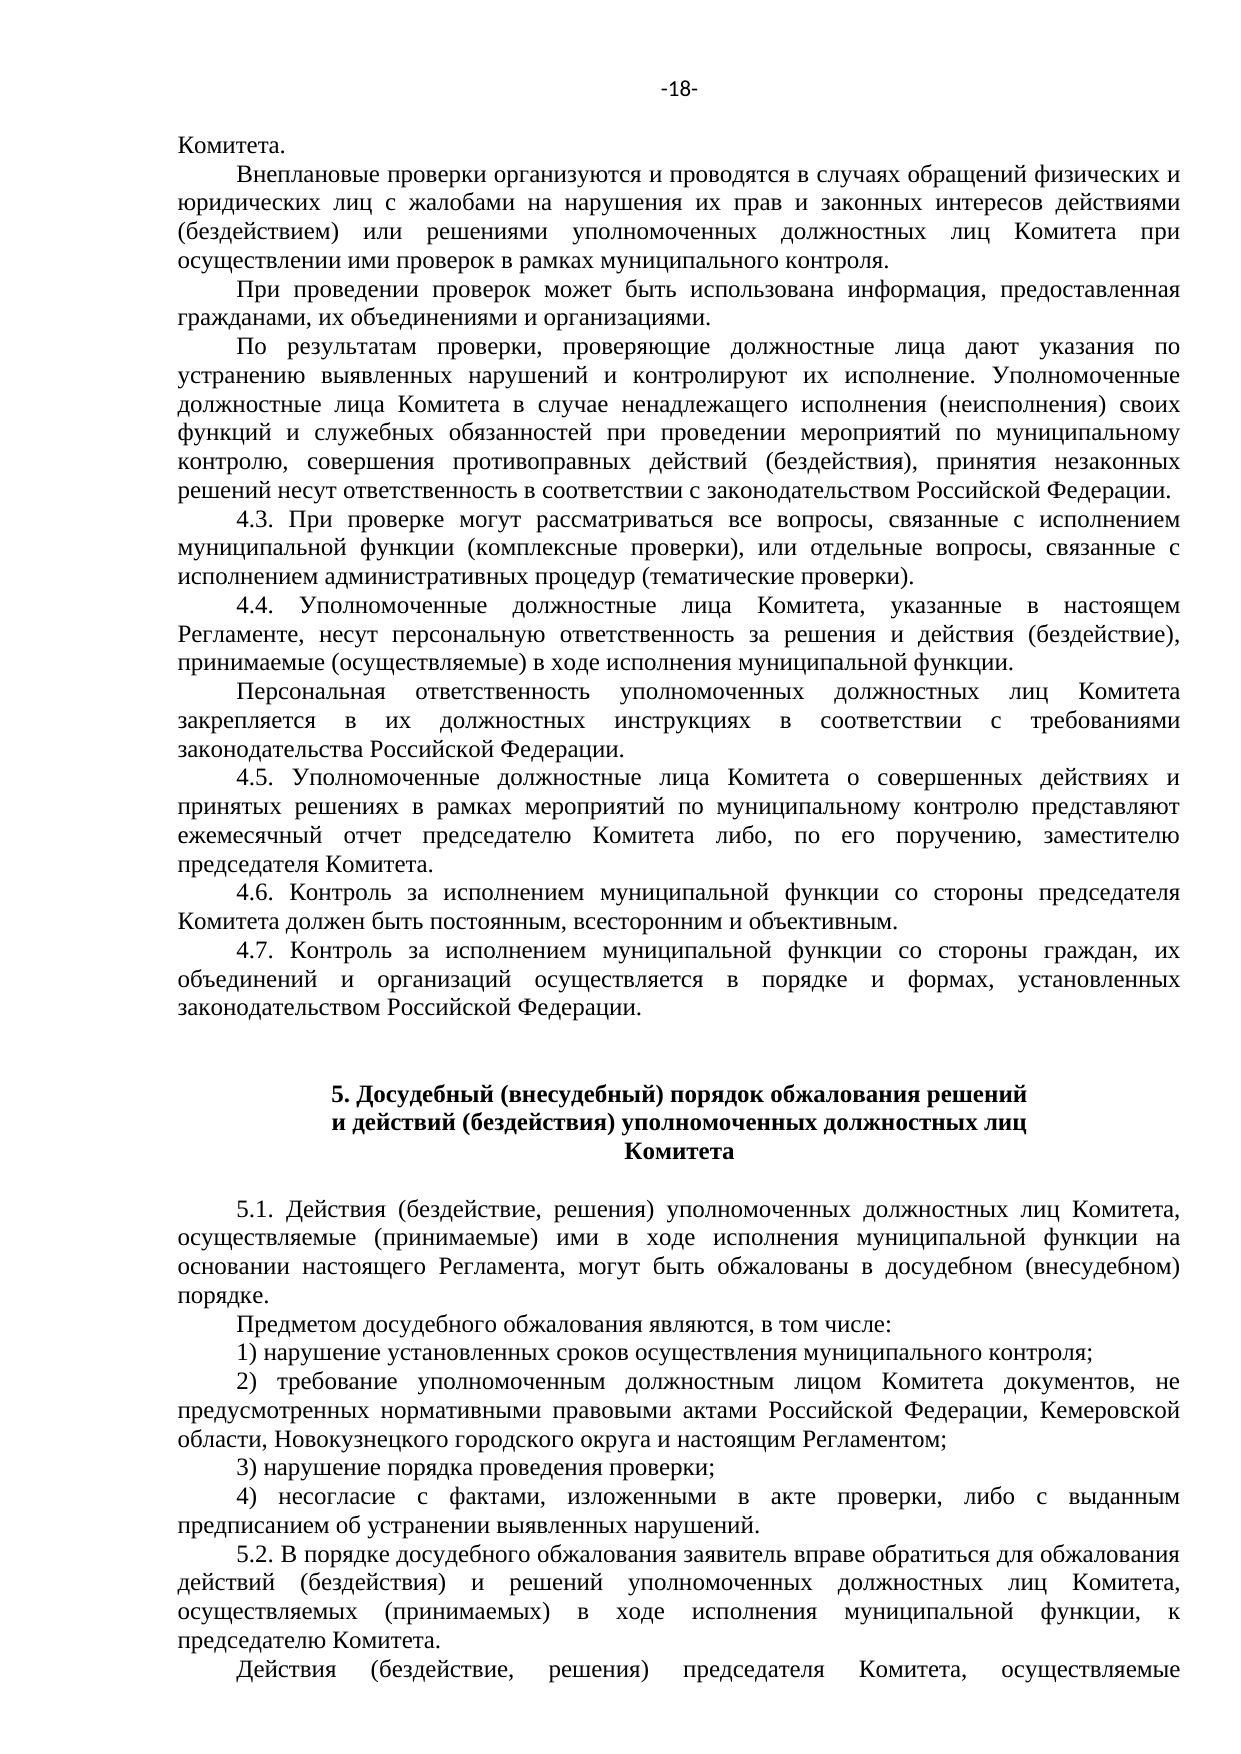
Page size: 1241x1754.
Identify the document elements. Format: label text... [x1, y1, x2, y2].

text 4.5. Уполномоченные должностные лица Комитета о совершенных действиях и принятых решениях в рамках мероприятий по муниципальному контролю представляют ежемесячный отчет председателю Комитета либо, по его поручению, заместителю председателя Комитета. [177, 762, 1181, 877]
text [177, 1654, 1181, 1682]
text 4.7. Контроль за исполнением муниципальной функции со стороны граждан, их объединений и организаций осуществляется в порядке и формах, установленных законодательством Российской Федерации. [177, 935, 1181, 1021]
text По результатам проверки, проверяющие должностные лица дают указания по устранению выявленных нарушений и контролируют их исполнение. Уполномоченные должностные лица Комитета в случае ненадлежащего исполнения (неисполнения) своих функций и служебных обязанностей при проведении мероприятий по муниципальному контролю, совершения противоправных действий (бездействия), принятия незаконных решений несут ответственность в соответствии с законодательством Российской Федерации. [177, 331, 1181, 504]
text 5. Досудебный (внесудебный) порядок обжалования решений [177, 1079, 1181, 1107]
text 3) нарушение порядка проведения проверки; [177, 1452, 1181, 1481]
text 2) требование уполномоченным должностным лицом Комитета документов, не предусмотренных нормативными правовыми актами Российской Федерации, Кемеровской области, Новокузнецкого городского округа и настоящим Регламентом; [177, 1366, 1181, 1452]
text 5.2. В порядке досудебного обжалования заявитель вправе обратиться для обжалования действий (бездействия) и решений уполномоченных должностных лиц Комитета, осуществляемых (принимаемых) в ходе исполнения муниципальной функции, к председателю Комитета. [177, 1539, 1181, 1654]
text Комитета [177, 1136, 1181, 1165]
text Внеплановые проверки организуются и проводятся в случаях обращений физических и юридических лиц с жалобами на нарушения их прав и законных интересов действиями (бездействием) или решениями уполномоченных должностных лиц Комитета при осуществлении ими проверок в рамках муниципального контроля. [177, 159, 1181, 274]
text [177, 130, 1181, 159]
text Предметом досудебного обжалования являются, в том числе: [177, 1309, 1181, 1337]
text 4) несогласие с фактами, изложенными в акте проверки, либо с выданным предписанием об устранении выявленных нарушений. [177, 1481, 1181, 1539]
text 4.6. Контроль за исполнением муниципальной функции со стороны председателя Комитета должен быть постоянным, всесторонним и объективным. [177, 877, 1181, 935]
text 4.4. Уполномоченные должностные лица Комитета, указанные в настоящем Регламенте, несут персональную ответственность за решения и действия (бездействие), принимаемые (осуществляемые) в ходе исполнения муниципальной функции. [177, 590, 1181, 676]
text Персональная ответственность уполномоченных должностных лиц Комитета закрепляется в их должностных инструкциях в соответствии с требованиями законодательства Российской Федерации. [177, 676, 1181, 762]
text и действий (бездействия) уполномоченных должностных лиц [177, 1107, 1181, 1136]
text 1) нарушение установленных сроков осуществления муниципального контроля; [177, 1337, 1181, 1366]
text 5.1. Действия (бездействие, решения) уполномоченных должностных лиц Комитета, осуществляемые (принимаемые) ими в ходе исполнения муниципальной функции на основании настоящего Регламента, могут быть обжалованы в досудебном (внесудебном) порядке. [177, 1194, 1181, 1309]
text При проведении проверок может быть использована информация, предоставленная гражданами, их объединениями и организациями. [177, 274, 1181, 331]
text 4.3. При проверке могут рассматриваться все вопросы, связанные с исполнением муниципальной функции (комплексные проверки), или отдельные вопросы, связанные с исполнением административных процедур (тематические проверки). [177, 504, 1181, 590]
